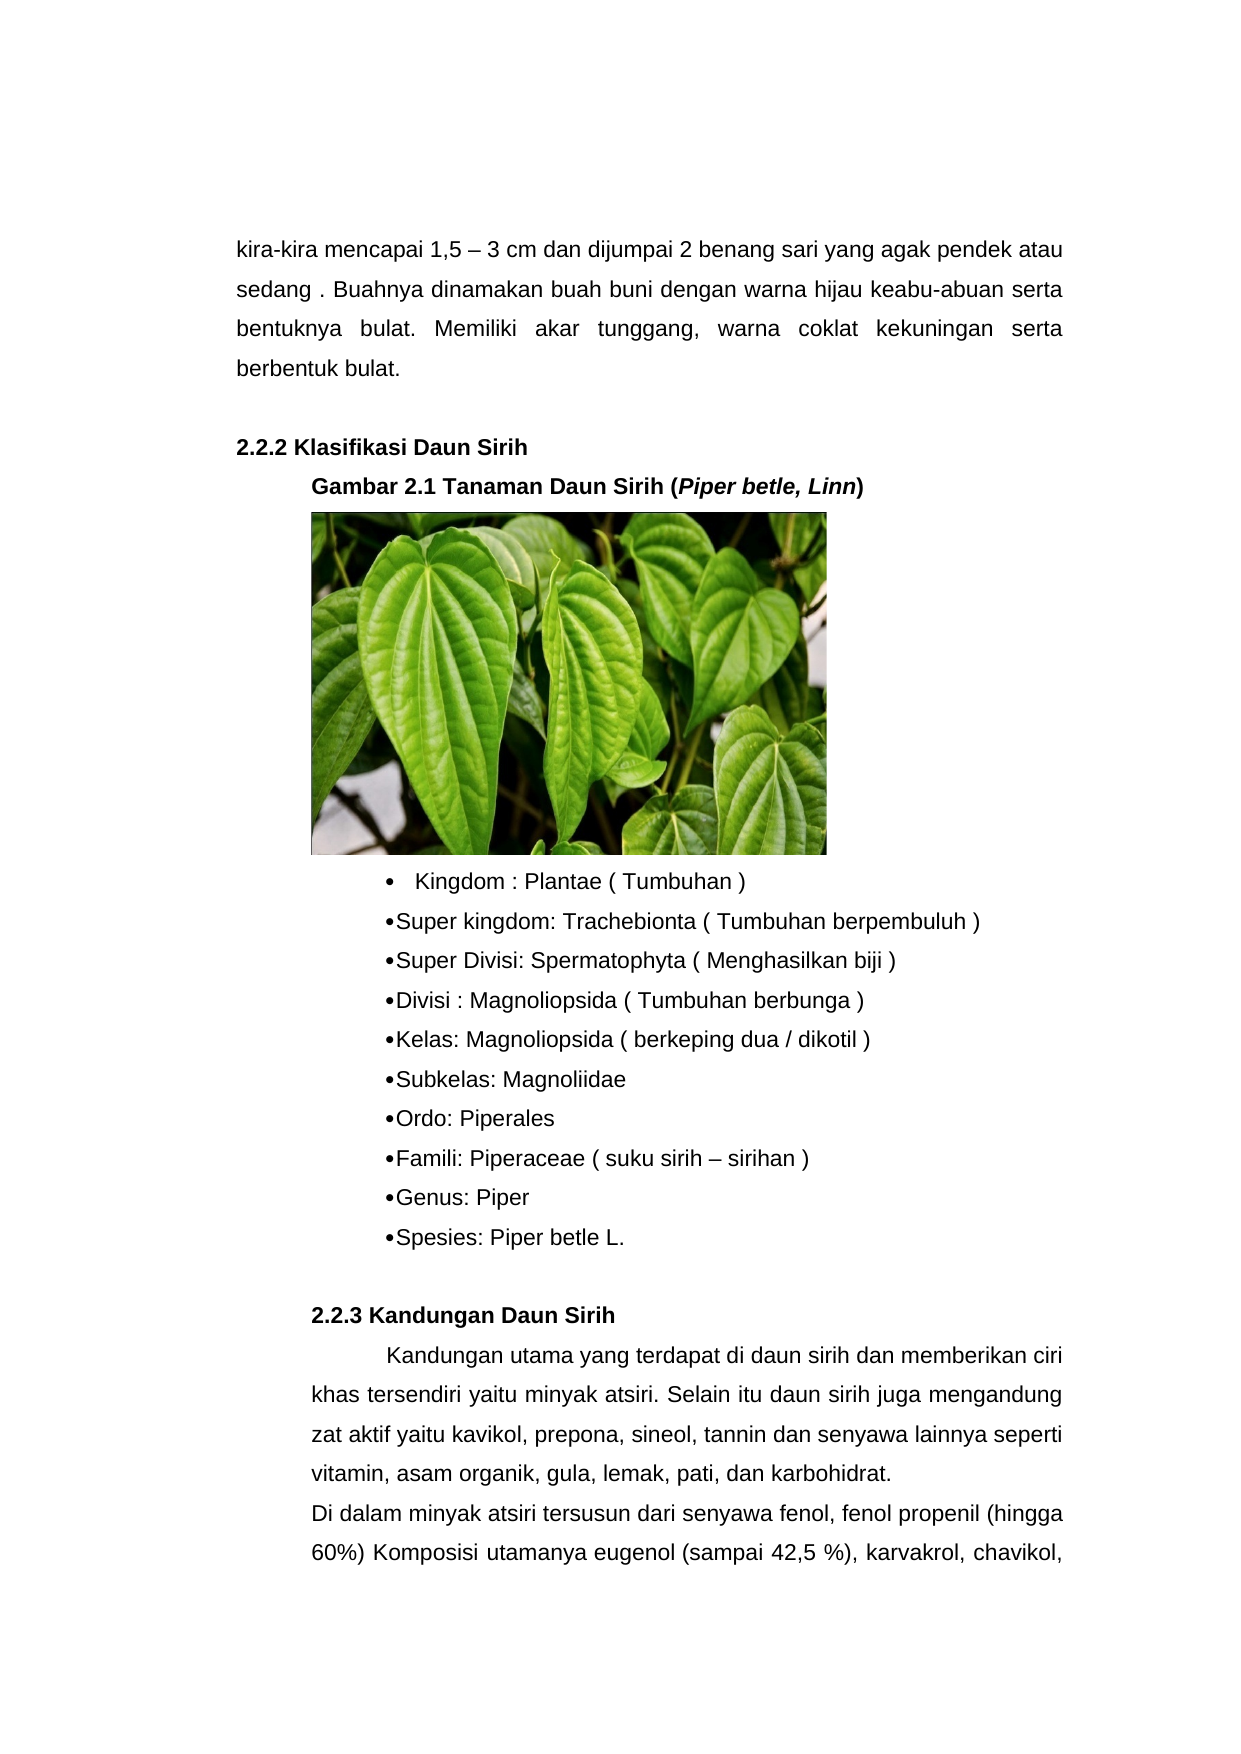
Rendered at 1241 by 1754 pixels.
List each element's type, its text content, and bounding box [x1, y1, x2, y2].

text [311, 1500, 1063, 1566]
list Divisi : Magnoliopsida ( Tumbuhan berbunga ) [386, 987, 1063, 1013]
text Kandungan utama yang terdapat di daun sirih dan memberikan ciri khas tersendiri yaitu minyak atsiri. Selain itu daun sirih juga mengandung zat aktif yaitu kavikol, prepona, sineol, tannin dan senyawa lainnya seperti vitamin, asam organik, gula, lemak, pati, dan karbohidrat. [311, 1342, 1063, 1487]
list Kelas: Magnoliopsida ( berkeping dua / dikotil ) [386, 1026, 1063, 1052]
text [236, 236, 1063, 381]
list Ordo: Piperales [386, 1105, 1063, 1131]
picture [311, 512, 827, 855]
text 2.2.3 Kandungan Daun Sirih [311, 1302, 1063, 1329]
list Genus: Piper [386, 1184, 1063, 1210]
list Super Divisi: Spermatophyta ( Menghasilkan biji ) [386, 947, 1063, 973]
list Kingdom : Plantae ( Tumbuhan ) [386, 868, 1063, 894]
list Subkelas: Magnoliidae [386, 1066, 1063, 1092]
list Spesies: Piper betle L. [386, 1223, 1063, 1250]
list Super kingdom: Trachebionta ( Tumbuhan berpembuluh ) [386, 908, 1063, 934]
text Gambar 2.1 Tanaman Daun Sirih (Piper betle, Linn) [311, 473, 1063, 499]
list Famili: Piperaceae ( suku sirih – sirihan ) [386, 1144, 1063, 1171]
text 2.2.2 Klasifikasi Daun Sirih [236, 434, 1063, 460]
